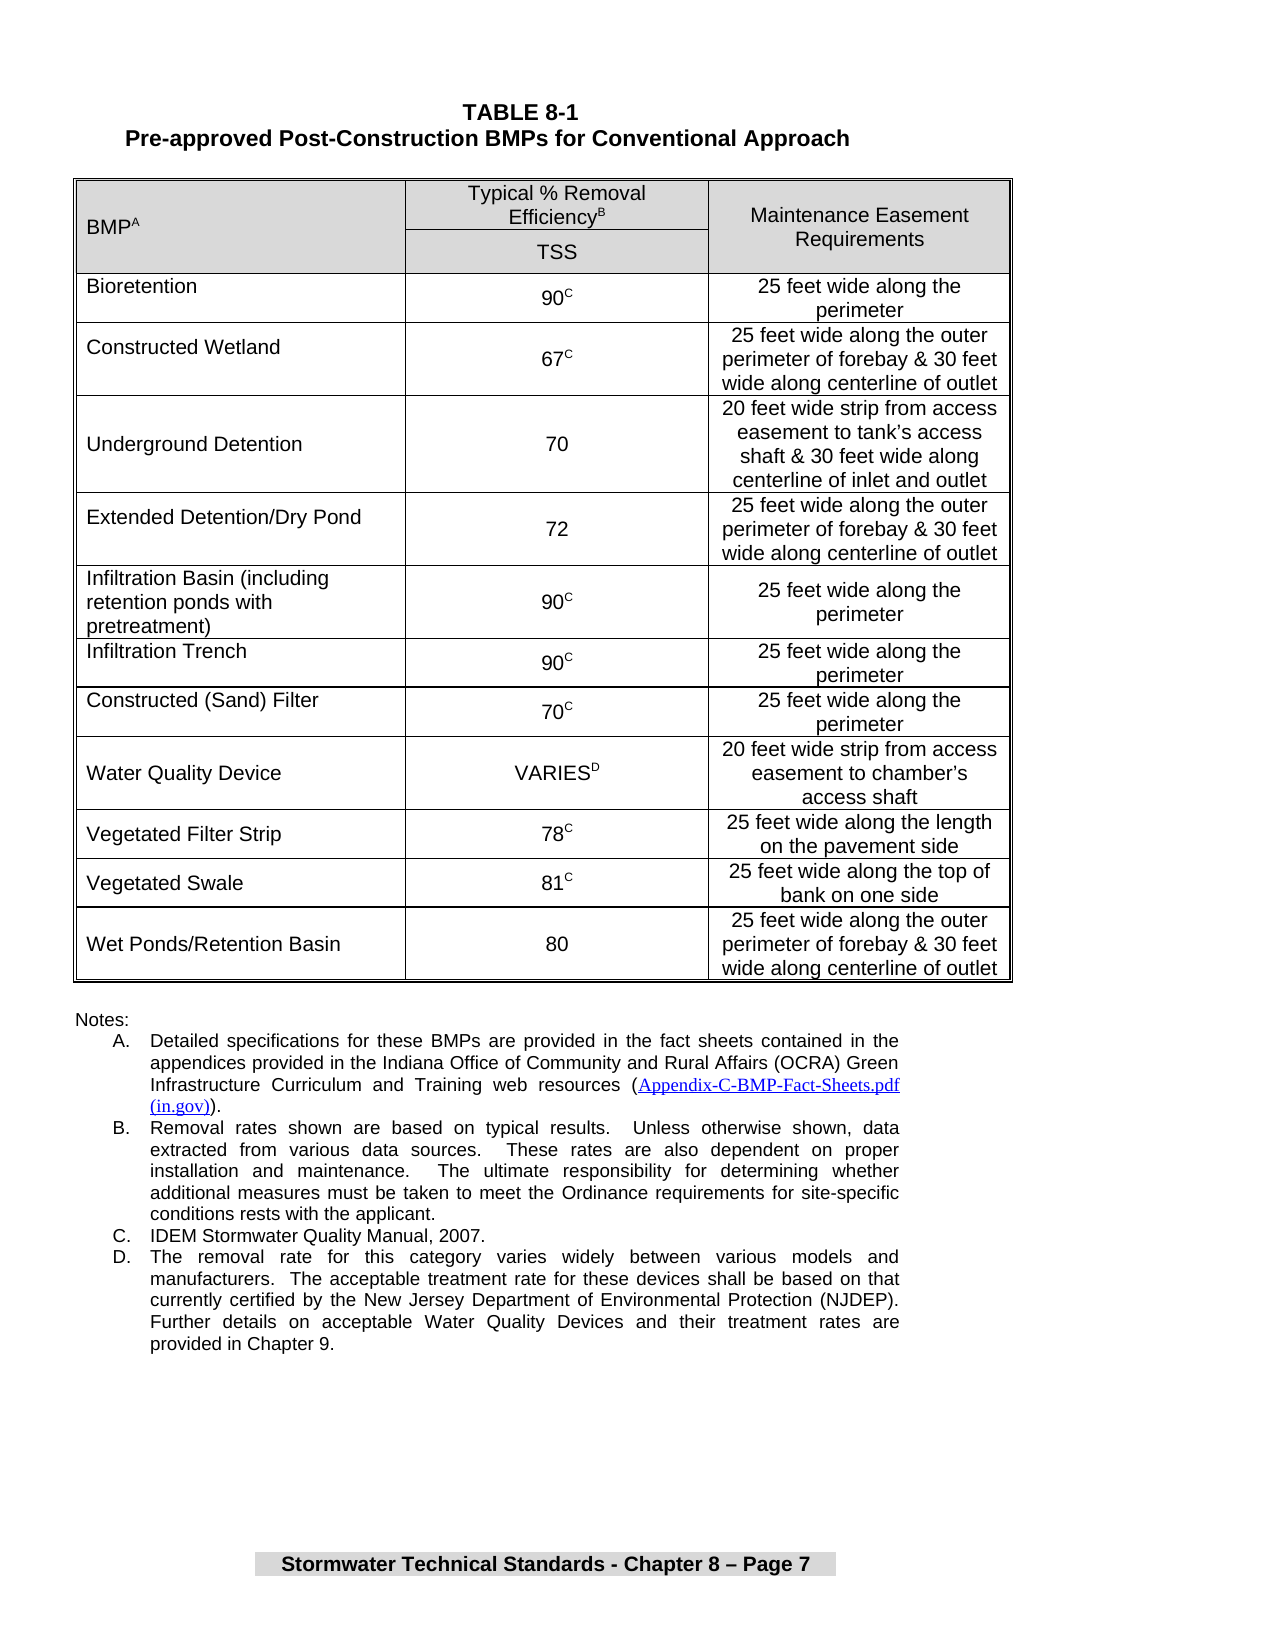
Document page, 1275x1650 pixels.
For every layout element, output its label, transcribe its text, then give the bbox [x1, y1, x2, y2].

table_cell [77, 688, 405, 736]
list The removal rate for this category varies widely between various models and manufacturers. The acceptable treatment rate for these devices shall be based on that currently certified by the New Jersey Department of Environmental Protection (NJDEP). Further details on acceptable Water Quality Devices and their treatment rates are provided in Chapter 9. [112, 1246, 900, 1354]
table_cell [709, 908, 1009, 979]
list IDEM Stormwater Quality Manual, 2007. [112, 1224, 900, 1246]
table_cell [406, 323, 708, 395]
list Detailed specifications for these BMPs are provided in the fact sheets contained in the appendices provided in the Indiana Office of Community and Rural Affairs (OCRA) Green Infrastructure Curriculum and Training web resources (Appendix-C-BMP-Fact-Sheets.pdf (in.gov)). [112, 1030, 900, 1117]
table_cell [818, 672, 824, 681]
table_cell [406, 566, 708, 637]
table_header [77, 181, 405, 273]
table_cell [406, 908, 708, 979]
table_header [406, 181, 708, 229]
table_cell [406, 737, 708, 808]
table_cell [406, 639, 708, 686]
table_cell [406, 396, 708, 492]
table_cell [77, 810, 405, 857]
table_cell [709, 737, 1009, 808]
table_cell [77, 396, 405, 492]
text TABLE 8-1 [141, 99, 900, 125]
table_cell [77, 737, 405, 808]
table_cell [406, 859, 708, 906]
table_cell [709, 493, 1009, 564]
text Pre-approved Post-Construction BMPs for Conventional Approach [75, 125, 900, 152]
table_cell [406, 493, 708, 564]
text Notes: [75, 1009, 900, 1030]
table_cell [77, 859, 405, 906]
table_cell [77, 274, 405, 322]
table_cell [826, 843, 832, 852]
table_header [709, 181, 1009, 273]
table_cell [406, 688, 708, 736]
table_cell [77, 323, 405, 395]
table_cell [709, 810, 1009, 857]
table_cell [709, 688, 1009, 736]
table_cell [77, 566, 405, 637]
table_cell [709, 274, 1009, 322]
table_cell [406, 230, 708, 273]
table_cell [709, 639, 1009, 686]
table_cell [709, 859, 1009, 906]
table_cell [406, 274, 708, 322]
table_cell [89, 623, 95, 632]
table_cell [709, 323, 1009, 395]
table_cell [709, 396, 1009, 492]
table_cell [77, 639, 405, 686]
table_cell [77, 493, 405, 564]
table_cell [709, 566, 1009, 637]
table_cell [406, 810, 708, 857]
list Removal rates shown are based on typical results. Unless otherwise shown, data extracted from various data sources. These rates are also dependent on proper installation and maintenance. The ultimate responsibility for determining whether additional measures must be taken to meet the Ordinance requirements for site-specific conditions rests with the applicant. [112, 1117, 900, 1224]
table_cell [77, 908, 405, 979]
